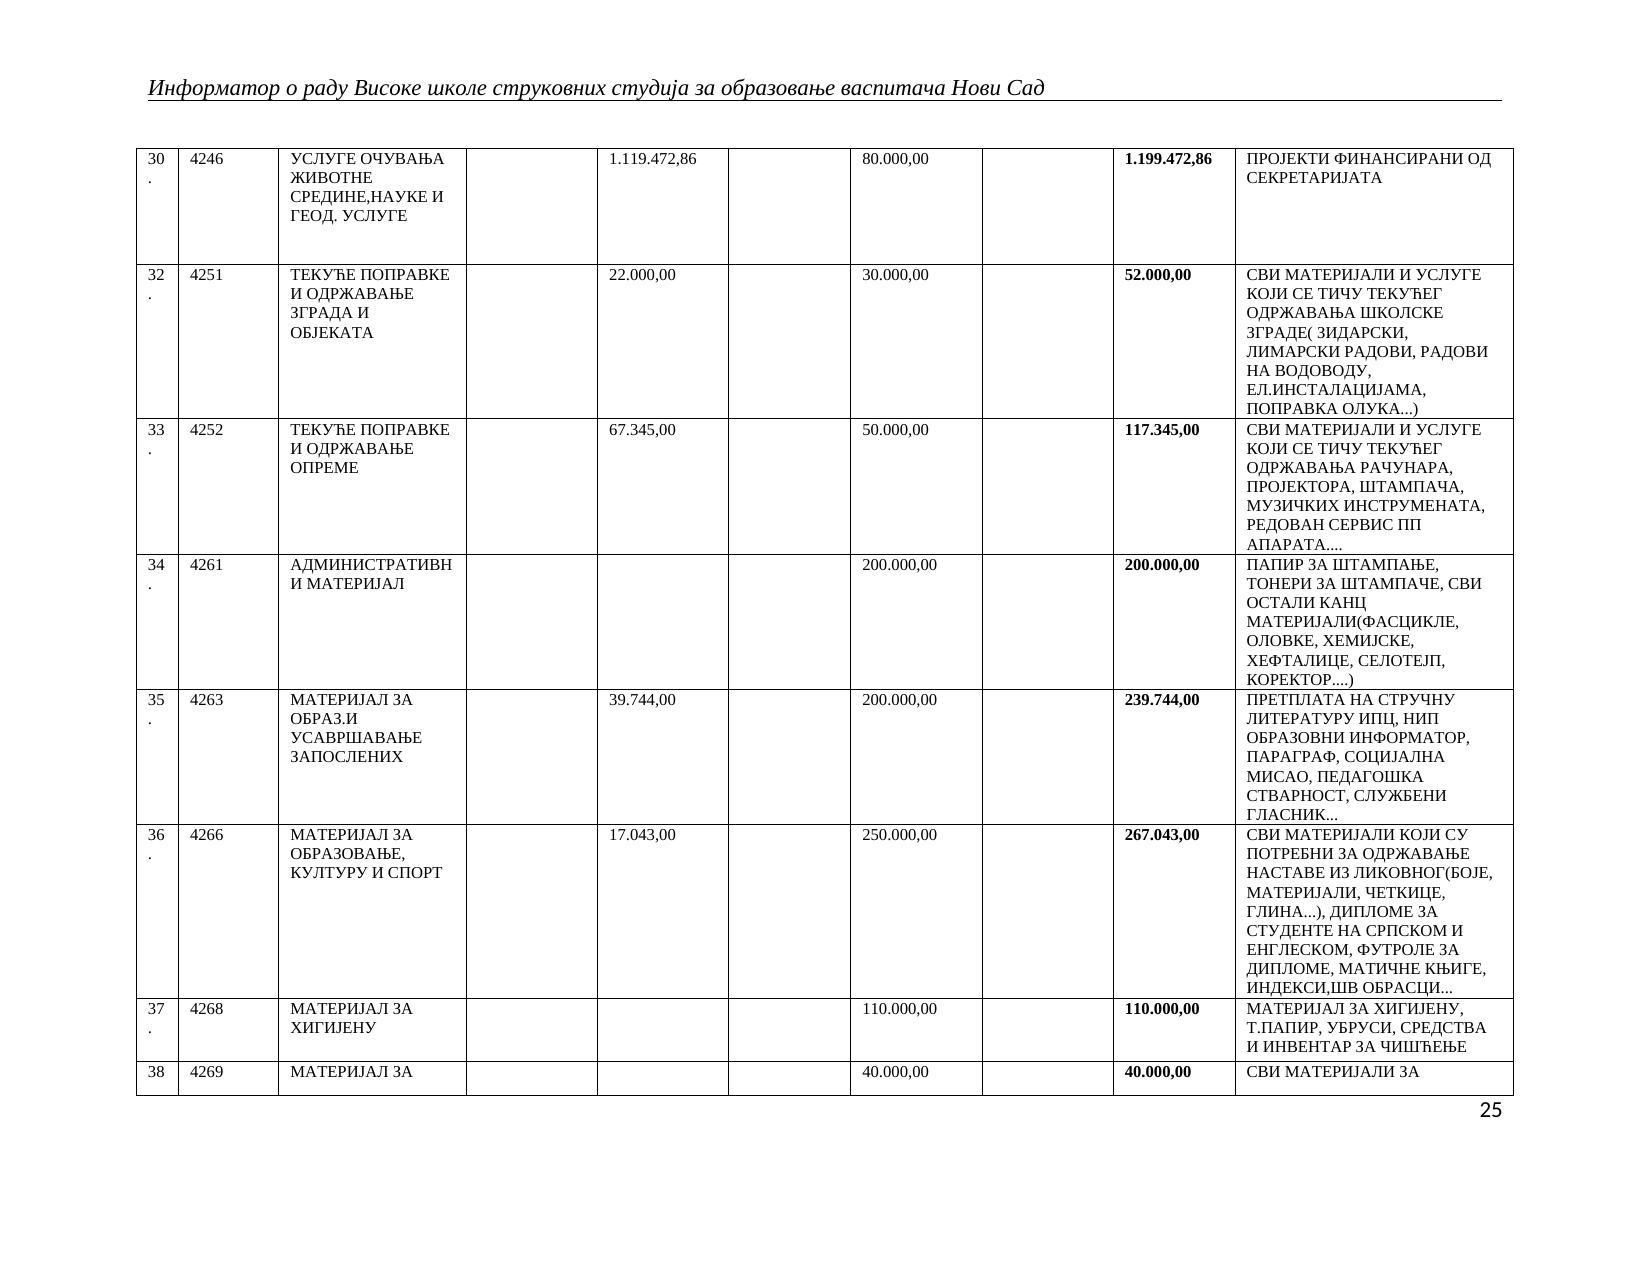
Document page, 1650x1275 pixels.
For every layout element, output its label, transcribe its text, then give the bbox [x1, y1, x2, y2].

table_cell 39.744,00 [598, 690, 728, 824]
table_cell ПАПИР ЗА ШТАМПАЊЕ, ТОНЕРИ ЗА ШТАМПАЧЕ, СВИ ОСТАЛИ КАНЦ МАТЕРИЈАЛИ(ФАСЦИКЛЕ, ОЛОВКЕ, ХЕМИЈСКЕ, ХЕФТАЛИЦЕ, СЕЛОТЕЈП, КОРЕКТОР....) [1236, 555, 1513, 689]
table_cell 1.119.472,86 [598, 149, 728, 264]
table_cell [467, 690, 597, 824]
table_cell 38. [137, 1062, 178, 1094]
table_cell [467, 825, 597, 997]
table_cell 22.000,00 [598, 265, 728, 418]
table_cell МАТЕРИЈАЛ ЗА ОБРАЗОВАЊЕ, КУЛТУРУ И СПОРТ [279, 825, 466, 997]
table_cell [729, 825, 850, 997]
table_cell 239.744,00 [1114, 690, 1235, 824]
table_cell 4252 [179, 419, 278, 553]
table_cell [467, 265, 597, 418]
table_cell 32. [137, 265, 178, 418]
table_cell УСЛУГЕ ОЧУВАЊА ЖИВОТНЕ СРЕДИНЕ,НАУКЕ И ГЕОД. УСЛУГЕ [279, 149, 466, 264]
table_cell 36. [137, 825, 178, 997]
table_cell СВИ МАТЕРИЈАЛИ КОЈИ СУ ПОТРЕБНИ ЗА ОДРЖАВАЊЕ НАСТАВЕ ИЗ ЛИКОВНОГ(БОЈЕ, МАТЕРИЈАЛИ, ЧЕТКИЦЕ, ГЛИНА...), ДИПЛОМЕ ЗА СТУДЕНТЕ НА СРПСКОМ И ЕНГЛЕСКОМ, ФУТРОЛЕ ЗА ДИПЛОМЕ, МАТИЧНЕ КЊИГЕ, ИНДЕКСИ,ШВ ОБРАСЦИ... [1236, 825, 1513, 997]
table_cell 4251 [179, 265, 278, 418]
table_cell 80.000,00 [851, 149, 982, 264]
table_cell СВИ МАТЕРИЈАЛИ И УСЛУГЕ КОЈИ СЕ ТИЧУ ТЕКУЋЕГ ОДРЖАВАЊА ШКОЛСКЕ ЗГРАДЕ( ЗИДАРСКИ, ЛИМАРСКИ РАДОВИ, РАДОВИ НА ВОДОВОДУ, ЕЛ.ИНСТАЛАЦИЈАМА, ПОПРАВКА ОЛУКА...) [1236, 265, 1513, 418]
table_cell [983, 999, 1113, 1061]
table_cell 34. [137, 555, 178, 689]
table_cell 4263 [179, 690, 278, 824]
table_cell [983, 555, 1113, 689]
table_cell ТЕКУЋЕ ПОПРАВКЕ И ОДРЖАВАЊЕ ЗГРАДА И ОБЈЕКАТА [279, 265, 466, 418]
table_cell [598, 1062, 728, 1094]
table_cell МАТЕРИЈАЛ ЗА ХИГИЈЕНУ [279, 999, 466, 1061]
table_cell 200.000,00 [851, 555, 982, 689]
table_cell 67.345,00 [598, 419, 728, 553]
table_cell [983, 1062, 1113, 1094]
table_cell ПРЕТПЛАТА НА СТРУЧНУ ЛИТЕРАТУРУ ИПЦ, НИП ОБРАЗОВНИ ИНФОРМАТОР, ПАРАГРАФ, СОЦИЈАЛНА МИСАО, ПЕДАГОШКА СТВАРНОСТ, СЛУЖБЕНИ ГЛАСНИК... [1236, 690, 1513, 824]
table_cell [467, 999, 597, 1061]
table_cell 35. [137, 690, 178, 824]
table_cell 4268 [179, 999, 278, 1061]
table_cell [729, 149, 850, 264]
table_cell [729, 265, 850, 418]
table_cell 4269 [179, 1062, 278, 1094]
table_cell [598, 555, 728, 689]
table_cell МАТЕРИЈАЛ ЗА ХИГИЈЕНУ, Т.ПАПИР, УБРУСИ, СРЕДСТВА И ИНВЕНТАР ЗА ЧИШЋЕЊЕ [1236, 999, 1513, 1061]
table_cell 110.000,00 [851, 999, 982, 1061]
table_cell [279, 1062, 466, 1094]
table_cell [467, 1062, 597, 1094]
table_cell [729, 555, 850, 689]
table_cell 1.199.472,86 [1114, 149, 1235, 264]
table_cell 30. [137, 149, 178, 264]
table_cell СВИ МАТЕРИЈАЛИ И УСЛУГЕ КОЈИ СЕ ТИЧУ ТЕКУЋЕГ ОДРЖАВАЊА РАЧУНАРА, ПРОЈЕКТОРА, ШТАМПАЧА, МУЗИЧКИХ ИНСТРУМЕНАТА, РЕДОВАН СЕРВИС ПП АПАРАТА.... [1236, 419, 1513, 553]
table_cell 117.345,00 [1114, 419, 1235, 553]
table_cell [729, 999, 850, 1061]
table_cell ТЕКУЋЕ ПОПРАВКЕ И ОДРЖАВАЊЕ ОПРЕМЕ [279, 419, 466, 553]
table_cell 37. [137, 999, 178, 1061]
table_cell АДМИНИСТРАТИВНИ МАТЕРИЈАЛ [279, 555, 466, 689]
table_cell [729, 419, 850, 553]
table_cell 52.000,00 [1114, 265, 1235, 418]
table_cell [983, 149, 1113, 264]
table_cell ПРОЈЕКТИ ФИНАНСИРАНИ ОД СЕКРЕТАРИЈАТА [1236, 149, 1513, 264]
table_cell 50.000,00 [851, 419, 982, 553]
table_cell 17.043,00 [598, 825, 728, 997]
table_cell [983, 265, 1113, 418]
table_cell 4261 [179, 555, 278, 689]
table_cell 200.000,00 [1114, 555, 1235, 689]
table_cell 40.000,00 [851, 1062, 982, 1094]
table_cell 33. [137, 419, 178, 553]
table_cell [983, 690, 1113, 824]
table_cell 110.000,00 [1114, 999, 1235, 1061]
table_cell [729, 690, 850, 824]
table_cell 40.000,00 [1114, 1062, 1235, 1094]
table_cell [983, 825, 1113, 997]
table_cell 250.000,00 [851, 825, 982, 997]
table_cell [467, 555, 597, 689]
table_cell 4266 [179, 825, 278, 997]
table_cell [467, 419, 597, 553]
table_cell 30.000,00 [851, 265, 982, 418]
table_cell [1236, 1062, 1513, 1094]
table_cell [983, 419, 1113, 553]
table_cell 4246 [179, 149, 278, 264]
table_cell 200.000,00 [851, 690, 982, 824]
table_cell 267.043,00 [1114, 825, 1235, 997]
table_cell [729, 1062, 850, 1094]
table_cell [598, 999, 728, 1061]
table_cell МАТЕРИЈАЛ ЗА ОБРАЗ.И УСАВРШАВАЊЕ ЗАПОСЛЕНИХ [279, 690, 466, 824]
table_cell [467, 149, 597, 264]
